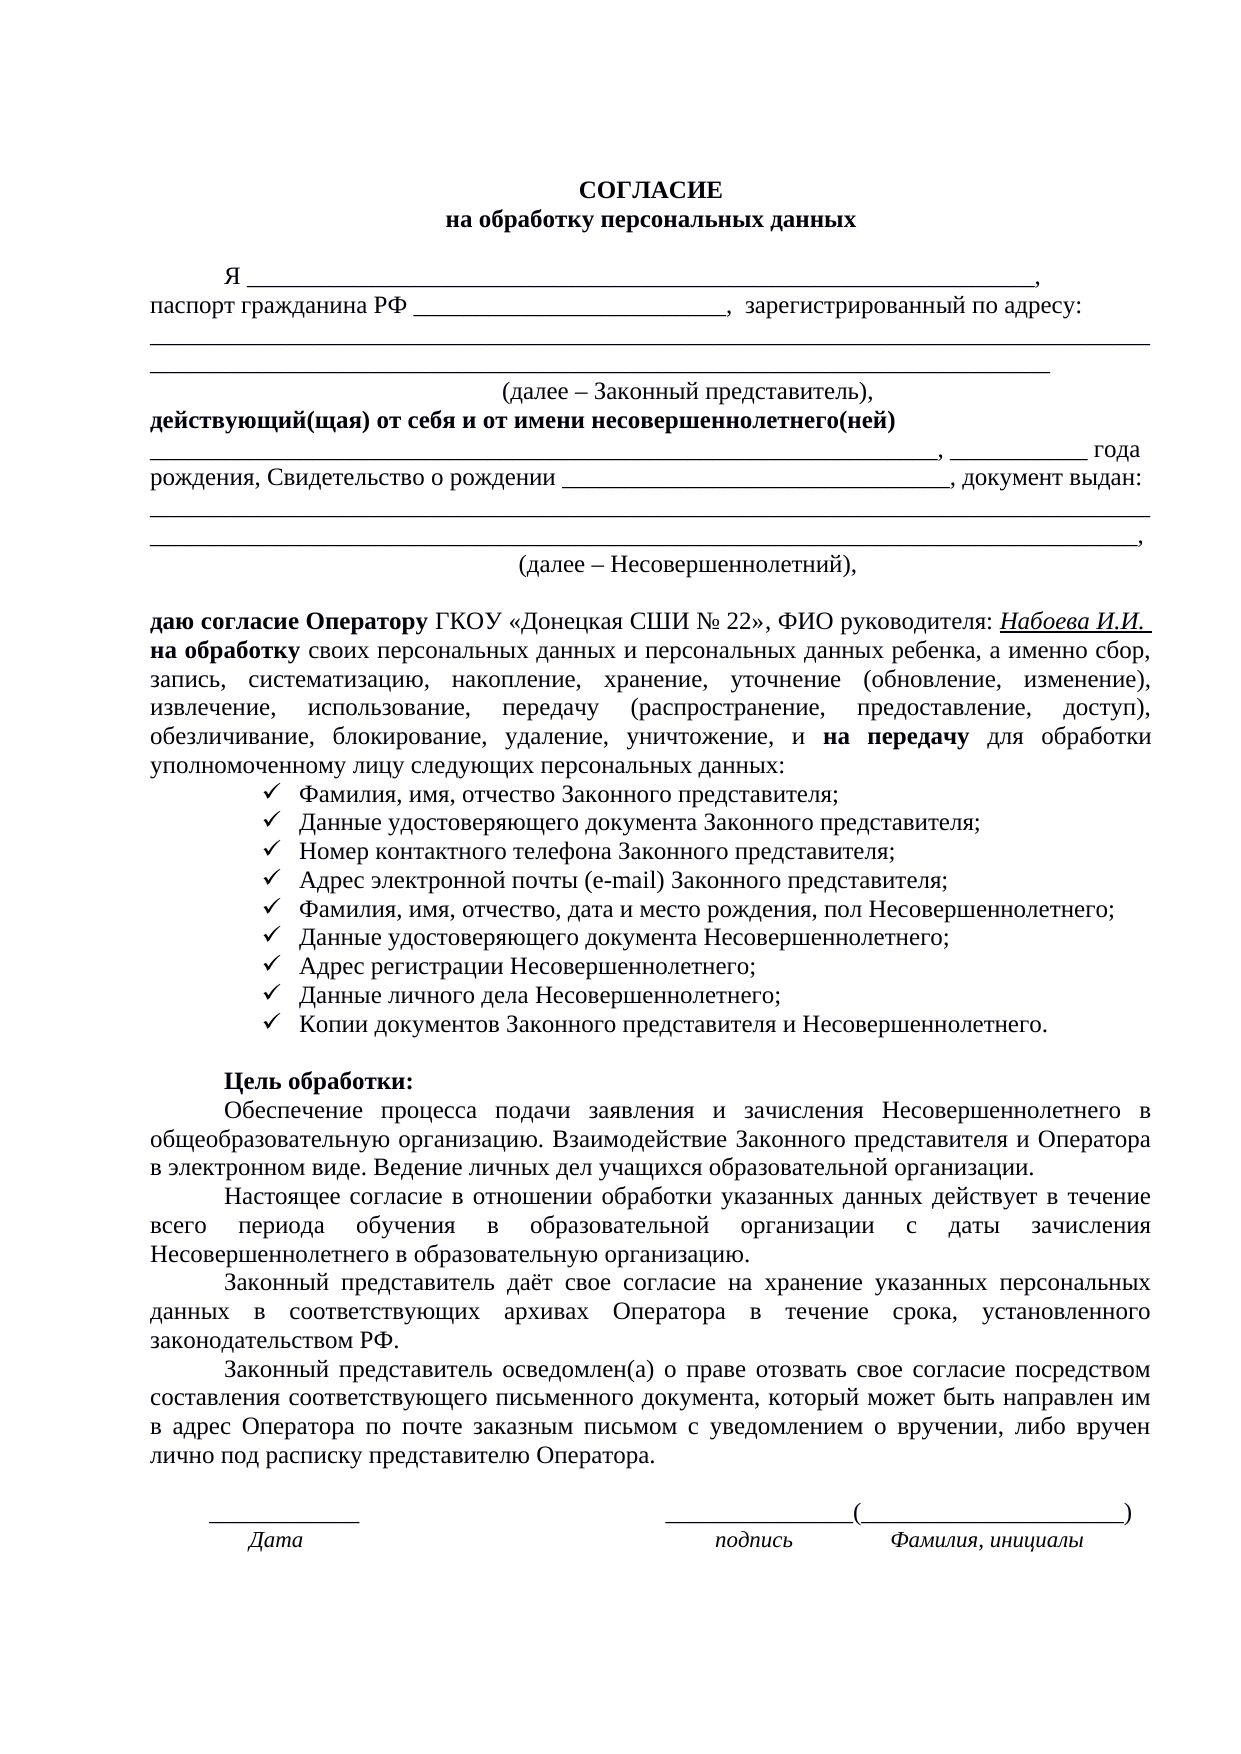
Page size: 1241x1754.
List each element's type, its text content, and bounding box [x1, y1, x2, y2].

list Адрес регистрации Несовершеннолетнего; [261, 951, 1152, 980]
text СОГЛАСИЕ [150, 175, 1152, 204]
text Законный представитель даёт свое согласие на хранение указанных персональных данных в соответствующих архивах Оператора в течение срока, установленного законодательством РФ. [150, 1267, 1152, 1354]
text на обработку персональных данных [150, 204, 1152, 232]
text действующий(щая) от себя и от имени несовершеннолетнего(ней) [150, 405, 1152, 434]
text Я _______________________________________________________________, паспорт гражданина РФ _________________________, зарегистрированный по адресу: [150, 261, 1152, 319]
list Адрес электронной почты (e-mail) Законного представителя; [261, 865, 1152, 894]
text (далее – Законный представитель), [150, 376, 1152, 405]
list Данные удостоверяющего документа Законного представителя; [261, 807, 1152, 836]
text Дата подпись Фамилия, инициалы [150, 1526, 1152, 1552]
list Фамилия, имя, отчество Законного представителя; [261, 779, 1152, 807]
text _______________________________________________________________, ___________ года рождения, Свидетельство о рождении _______________________________, документ выдан: _______________________________________________________________________________________________________________________________________________________________, [150, 434, 1152, 549]
text даю согласие Оператору ГКОУ «Донецкая СШИ № 22», ФИО руководителя: Набоева И.И. на обработку своих персональных данных и персональных данных ребенка, а именно сбор, запись, систематизацию, накопление, хранение, уточнение (обновление, изменение), извлечение, использование, передачу (распространение, предоставление, доступ), обезличивание, блокирование, удаление, уничтожение, и на передачу для обработки уполномоченному лицу следующих персональных данных: [150, 606, 1152, 779]
text Настоящее согласие в отношении обработки указанных данных действует в течение всего периода обучения в образовательной организации с даты зачисления Несовершеннолетнего в образовательную организацию. [150, 1181, 1152, 1267]
text Обеспечение процесса подачи заявления и зачисления Несовершеннолетнего в общеобразовательную организацию. Взаимодействие Законного представителя и Оператора в электронном виде. Ведение личных дел учащихся образовательной организации. [150, 1095, 1152, 1181]
text (далее – Несовершеннолетний), [150, 549, 1152, 577]
text Законный представитель осведомлен(а) о праве отозвать свое согласие посредством составления соответствующего письменного документа, который может быть направлен им в адрес Оператора по почте заказным письмом с уведомлением о вручении, либо вручен лично под расписку представителю Оператора. [150, 1354, 1152, 1469]
list Номер контактного телефона Законного представителя; [261, 836, 1152, 865]
text ____________ _______________(_____________________) [150, 1497, 1152, 1526]
list Данные личного дела Несовершеннолетнего; [261, 980, 1152, 1009]
list Копии документов Законного представителя и Несовершеннолетнего. [261, 1009, 1152, 1037]
text Цель обработки: [150, 1066, 1152, 1095]
list Данные удостоверяющего документа Несовершеннолетнего; [261, 922, 1152, 951]
text ________________________________________________________________________________________________________________________________________________________ [150, 319, 1152, 376]
list Фамилия, имя, отчество, дата и место рождения, пол Несовершеннолетнего; [261, 894, 1152, 922]
